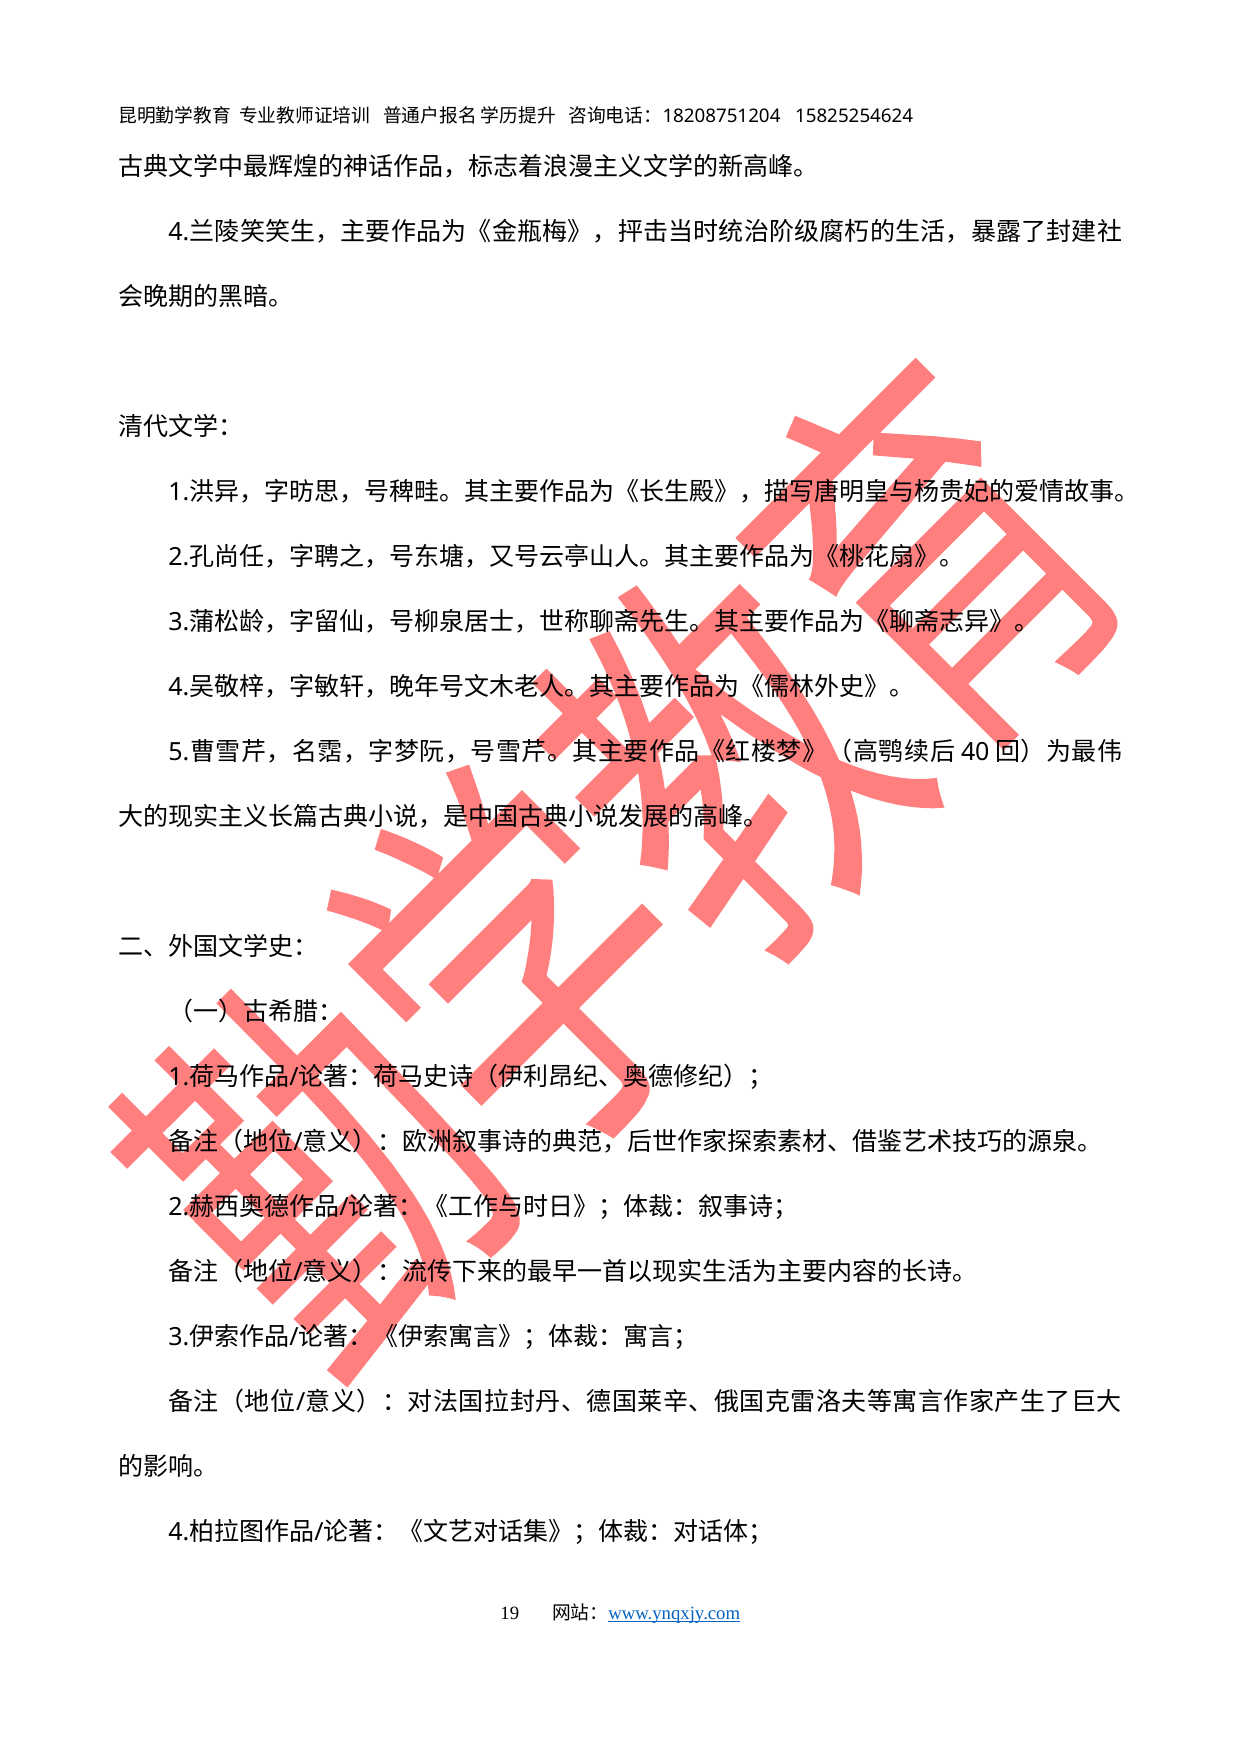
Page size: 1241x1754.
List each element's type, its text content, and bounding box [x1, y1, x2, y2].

text 2.孔尚任，字聘之，号东塘，又号云亭山人。其主要作品为《桃花扇》。 [118, 522, 1122, 587]
text 4.兰陵笑笑生，主要作品为《金瓶梅》，抨击当时统治阶级腐朽的生活，暴露了封建社会晚期的黑暗。 [118, 197, 1122, 327]
text 备注（地位/意义）：对法国拉封丹、德国莱辛、俄国克雷洛夫等寓言作家产生了巨大的影响。 [118, 1367, 1122, 1497]
text 5.曹雪芹，名霑，字梦阮，号雪芹。其主要作品《红楼梦》（高鹗续后40回）为最伟大的现实主义长篇古典小说，是中国古典小说发展的高峰。 [118, 717, 1122, 847]
text 1.洪异，字昉思，号稗畦。其主要作品为《长生殿》，描写唐明皇与杨贵妃的爱情故事。 [118, 457, 1122, 522]
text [118, 132, 1122, 197]
text 二、外国文学史： [118, 912, 1122, 977]
text 3.蒲松龄，字留仙，号柳泉居士，世称聊斋先生。其主要作品为《聊斋志异》。 [118, 587, 1122, 652]
text 1.荷马作品/论著：荷马史诗（伊利昂纪、奥德修纪）； [118, 1042, 1122, 1107]
text 备注（地位/意义）：流传下来的最早一首以现实生活为主要内容的长诗。 [118, 1237, 1122, 1302]
text （一）古希腊： [118, 977, 1122, 1042]
text 4.吴敬梓，字敏轩，晚年号文木老人。其主要作品为《儒林外史》。 [118, 652, 1122, 717]
text 2.赫西奥德作品/论著：《工作与时日》；体裁：叙事诗； [118, 1172, 1122, 1237]
text 3.伊索作品/论著：《伊索寓言》；体裁：寓言； [118, 1302, 1122, 1367]
text 4.柏拉图作品/论著：《文艺对话集》；体裁：对话体； [118, 1497, 1122, 1562]
text 清代文学： [118, 392, 1122, 457]
text 备注（地位/意义）：欧洲叙事诗的典范，后世作家探索素材、借鉴艺术技巧的源泉。 [118, 1107, 1122, 1172]
